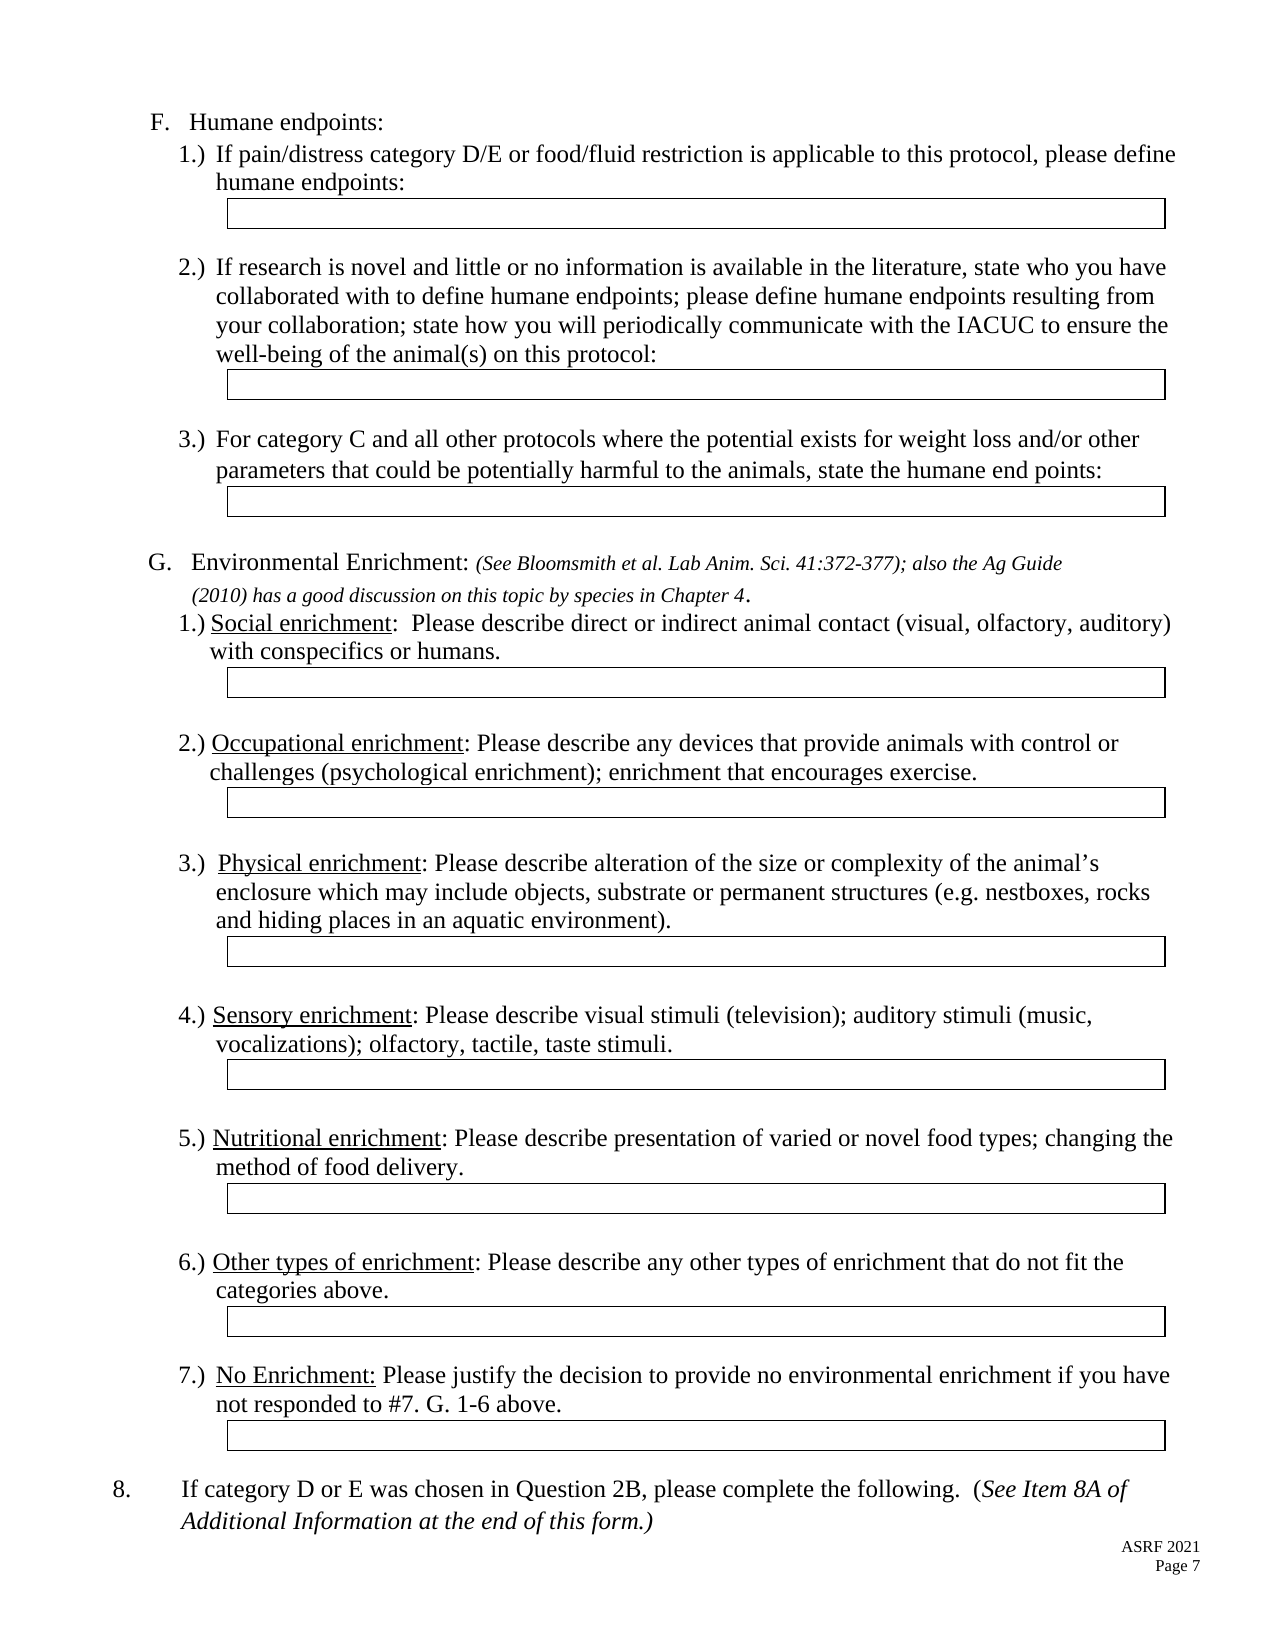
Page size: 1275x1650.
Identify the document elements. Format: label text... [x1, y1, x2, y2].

text and hiding places in an aquatic environment). [150, 904, 1200, 934]
table_header [228, 1060, 1164, 1089]
text 3.) Physical enrichment: Please describe alteration of the size or complexity of the animal’s [150, 847, 1200, 875]
text F. Humane endpoints: [150, 107, 1200, 136]
text 2.) Occupational enrichment: Please describe any devices that provide animals with control or [150, 726, 1200, 755]
table_header [228, 199, 1164, 228]
table_header [228, 487, 1164, 516]
text enclosure which may include objects, substrate or permanent structures (e.g. nestboxes, rocks [150, 875, 1200, 904]
table_header [228, 370, 1164, 399]
table_header [228, 668, 1164, 697]
list For category C and all other protocols where the potential exists for weight loss and/or other [178, 424, 1200, 453]
list If research is novel and little or no information is available in the literature, state who you have collaborated with to define humane endpoints; please define humane endpoints resulting from your collaboration; state how you will periodically communicate with the IACUC to ensure the well-being of the animal(s) on this protocol: [178, 253, 1200, 368]
text parameters that could be potentially harmful to the animals, state the humane end points: [216, 456, 1200, 484]
table_header [228, 1421, 1164, 1449]
text Additional Information at the end of this form.) [150, 1506, 1200, 1535]
list Nutritional enrichment: Please describe presentation of varied or novel food types; changing the method of food delivery. [178, 1124, 1200, 1181]
list Sensory enrichment: Please describe visual stimuli (television); auditory stimuli (music, vocalizations); olfactory, tactile, taste stimuli. [178, 1000, 1200, 1058]
text (2010) has a good discussion on this topic by species in Chapter 4. [150, 579, 1200, 606]
list No Enrichment: Please justify the decision to provide no environmental enrichment if you have not responded to #7. G. 1-6 above. [178, 1361, 1200, 1418]
table_header [228, 1307, 1164, 1336]
table_header [228, 788, 1164, 817]
list Other types of enrichment: Please describe any other types of enrichment that do not fit the categories above. [178, 1247, 1200, 1304]
table_header [228, 1184, 1164, 1212]
list If pain/distress category D/E or food/fluid restriction is applicable to this protocol, please define humane endpoints: [178, 139, 1200, 196]
text G. Environmental Enrichment: (See Bloomsmith et al. Lab Anim. Sci. 41:372-377); also the Ag Guide [75, 546, 1200, 576]
table_header [228, 937, 1164, 966]
text challenges (psychological enrichment); enrichment that encourages exercise. [150, 755, 1200, 785]
text with conspecifics or humans. [150, 635, 1200, 665]
list If category D or E was chosen in Question 2B, please complete the following. (See Item 8A of [113, 1475, 1200, 1503]
text 1.) Social enrichment: Please describe direct or indirect animal contact (visual, olfactory, auditory) [150, 606, 1200, 635]
